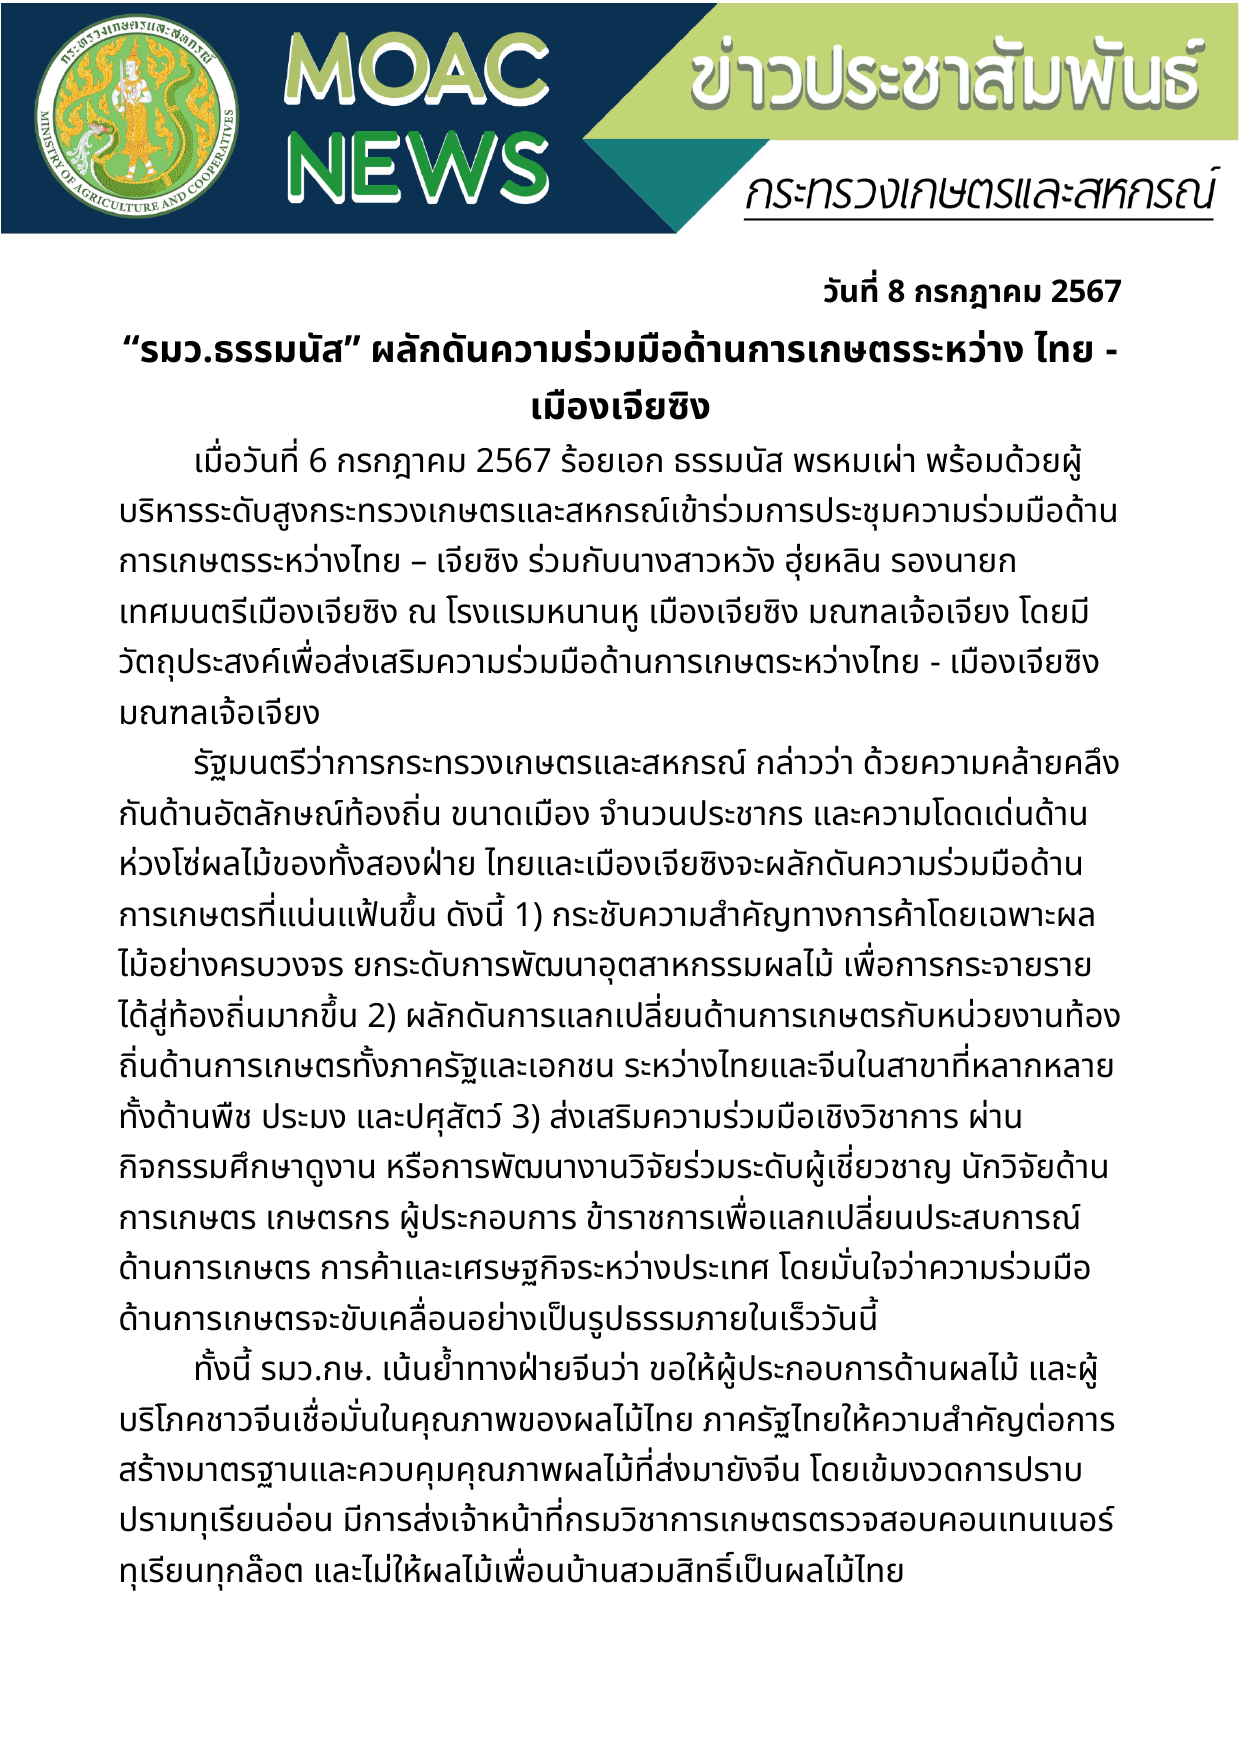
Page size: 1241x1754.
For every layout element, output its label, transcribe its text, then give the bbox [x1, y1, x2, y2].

picture [1, 3, 1239, 239]
text เมื่อวันที่ 6 กรกฎาคม 2567 ร้อยเอก ธรรมนัส พรหมเผ่า พร้อมด้วยผู้บริหารระดับสูงกระทรวงเกษตรและสหกรณ์เข้าร่วมการประชุมความร่วมมือด้านการเกษตรระหว่างไทย – เจียซิง ร่วมกับนางสาวหวัง ฮุ่ยหลิน รองนายกเทศมนตรีเมืองเจียซิง ณ โรงแรมหนานหู เมืองเจียซิง มณฑลเจ้อเจียง โดยมีวัตถุประสงค์เพื่อส่งเสริมความร่วมมือด้านการเกษตระหว่างไทย - เมืองเจียซิง มณฑลเจ้อเจียง [118, 436, 1122, 739]
text วันที่ 8 กรกฎาคม 2567 [118, 269, 1122, 311]
text รัฐมนตรีว่าการกระทรวงเกษตรและสหกรณ์ กล่าวว่า ด้วยความคล้ายคลึงกันด้านอัตลักษณ์ท้องถิ่น ขนาดเมือง จำนวนประชากร และความโดดเด่นด้านห่วงโซ่ผลไม้ของทั้งสองฝ่าย ไทยและเมืองเจียซิงจะผลักดันความร่วมมือด้านการเกษตรที่แน่นแฟ้นขึ้น ดังนี้ 1) กระชับความสำคัญทางการค้าโดยเฉพาะผลไม้อย่างครบวงจร ยกระดับการพัฒนาอุตสาหกรรมผลไม้ เพื่อการกระจายรายได้สู่ท้องถิ่นมากขึ้น 2) ผลักดันการแลกเปลี่ยนด้านการเกษตรกับหน่วยงานท้องถิ่นด้านการเกษตรทั้งภาครัฐและเอกชน ระหว่างไทยและจีนในสาขาที่หลากหลายทั้งด้านพืช ประมง และปศุสัตว์ 3) ส่งเสริมความร่วมมือเชิงวิชาการ ผ่านกิจกรรมศึกษาดูงาน หรือการพัฒนางานวิจัยร่วมระดับผู้เชี่ยวชาญ นักวิจัยด้านการเกษตร เกษตรกร ผู้ประกอบการ ข้าราชการเพื่อแลกเปลี่ยนประสบการณ์ด้านการเกษตร การค้าและเศรษฐกิจระหว่างประเทศ โดยมั่นใจว่าความร่วมมือด้านการเกษตรจะขับเคลื่อนอย่างเป็นรูปธรรมภายในเร็ววันนี้ [118, 739, 1122, 1345]
text ทั้งนี้ รมว.กษ. เน้นย้ำทางฝ่ายจีนว่า ขอให้ผู้ประกอบการด้านผลไม้ และผู้บริโภคชาวจีนเชื่อมั่นในคุณภาพของผลไม้ไทย ภาครัฐไทยให้ความสำคัญต่อการสร้างมาตรฐานและควบคุมคุณภาพผลไม้ที่ส่งมายังจีน โดยเข้มงวดการปราบปรามทุเรียนอ่อน มีการส่งเจ้าหน้าที่กรมวิชาการเกษตรตรวจสอบคอนเทนเนอร์ทุเรียนทุกล๊อต และไม่ให้ผลไม้เพื่อนบ้านสวมสิทธิ์เป็นผลไม้ไทย [118, 1345, 1122, 1597]
text “รมว.ธรรมนัส” ผลักดันความร่วมมือด้านการเกษตรระหว่าง ไทย - เมืองเจียซิง [118, 323, 1122, 436]
